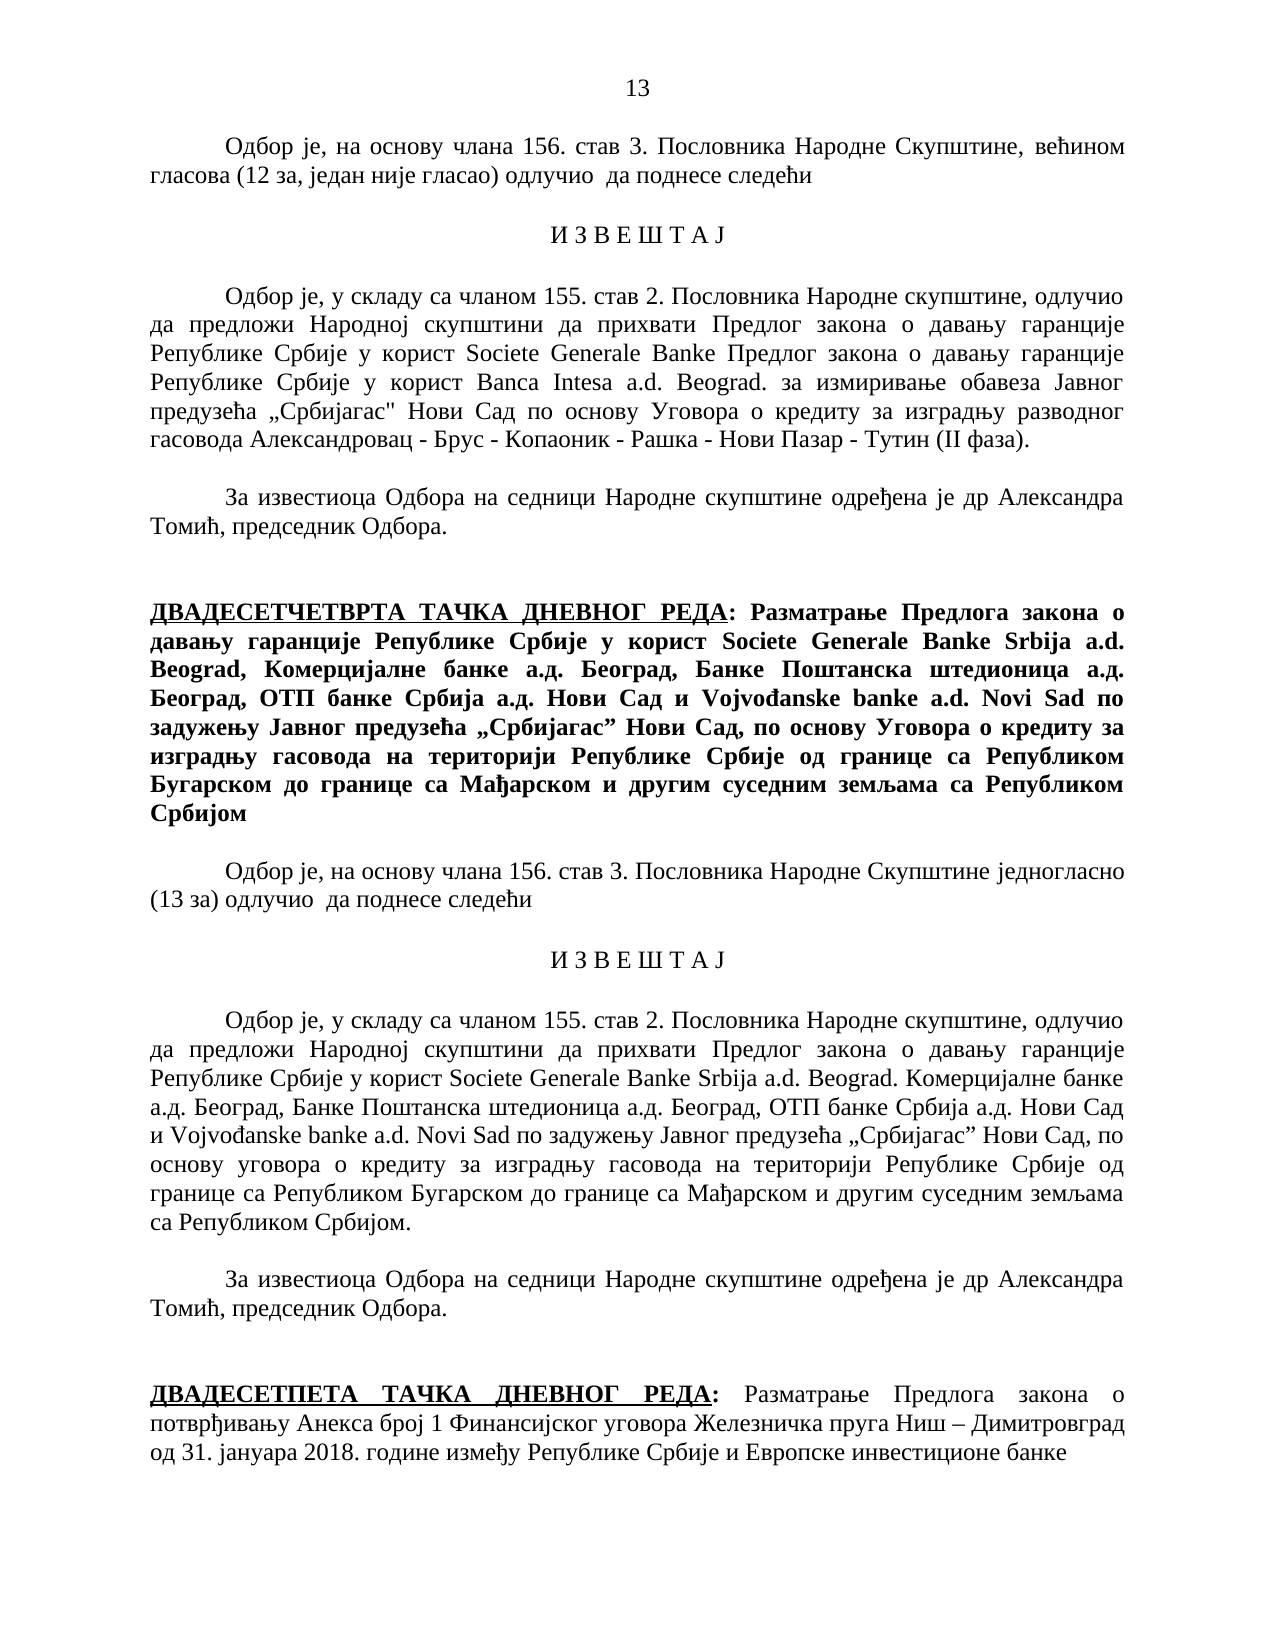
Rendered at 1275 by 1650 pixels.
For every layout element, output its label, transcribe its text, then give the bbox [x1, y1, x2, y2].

text За известиоца Одбора на седници Народне скупштине одређена је др Александра Томић, председник Одбора. [150, 482, 1125, 539]
text Одбор је, на основу члана 156. став 3. Пословника Народне Скупштине једногласно (13 за) одлучио да поднесе следећи [150, 856, 1125, 913]
text Одбор је, на основу члана 156. став 3. Пословника Народне Скупштине, већином гласова (12 за, један није гласао) одлучио да поднесе следећи [150, 131, 1125, 188]
text Одбор је, у складу са чланом 155. став 2. Пословника Народне скупштине, одлучио да предложи Народној скупштини да прихвати Предлог закона о давању гаранције Републике Србије у корист Societe Generale Banke Предлог закона о давању гаранције Републике Србије у корист Banca Intesa a.d. Beograd. за измиривање обавеза Јавног предузећа „Србијагас" Нови Сад по основу Уговора о кредиту за изградњу разводног гасовода Александровац - Брус - Копаоник - Рашка - Нови Пазар - Тутин (II фаза). [150, 281, 1125, 453]
text ДВАДЕСЕТПЕТА ТАЧКА ДНЕВНОГ РЕДА: Разматрање Предлога закона о потврђивању Анекса број 1 Финансијског уговора Железничка пруга Ниш – Димитровград од 31. јануара 2018. године између Републике Србије и Европске инвестиционе банке [150, 1379, 1125, 1466]
text За известиоца Одбора на седници Народне скупштине одређена је др Александра Томић, председник Одбора. [150, 1264, 1125, 1322]
text ДВАДЕСЕТЧЕТВРТА ТАЧКА ДНЕВНОГ РЕДА: Разматрање Предлога закона о давању гаранције Републике Србије у корист Societe Generalе Banke Srbijа a.d. Beograd, Комерцијалне банке а.д. Београд, Банке Поштанска штедионица а.д. Београд, ОТП банке Србија а.д. Нови Сад и Vojvođanske banke a.d. Novi Sad по задужењу Јавног предузећа „Србијагас” Нови Сад, по основу Уговора о кредиту за изградњу гасовода на територији Републике Србије од границе са Републиком Бугарском до границе са Мађарском и другим суседним земљама са Републиком Србијом [150, 597, 1125, 827]
text И З В Е Ш Т А Ј [150, 220, 1125, 249]
text И З В Е Ш Т А Ј [150, 945, 1125, 974]
text Одбор је, у складу са чланом 155. став 2. Пословника Народне скупштине, одлучио да предложи Народној скупштини да прихвати Предлог закона о давању гаранције Републике Србије у корист Societe Generale Banke Srbija a.d. Beograd. Комерцијалне банке а.д. Београд, Банке Поштанска штедионица а.д. Београд, ОТП банке Србија а.д. Нови Сад и Vojvođanske banke a.d. Novi Sad по задужењу Јавног предузећа „Србијагас” Нови Сад, по основу уговора о кредиту за изградњу гасовода на територији Републике Србије од границе са Републиком Бугарском до границе са Мађарском и другим суседним земљама са Републиком Србијом. [150, 1006, 1125, 1236]
